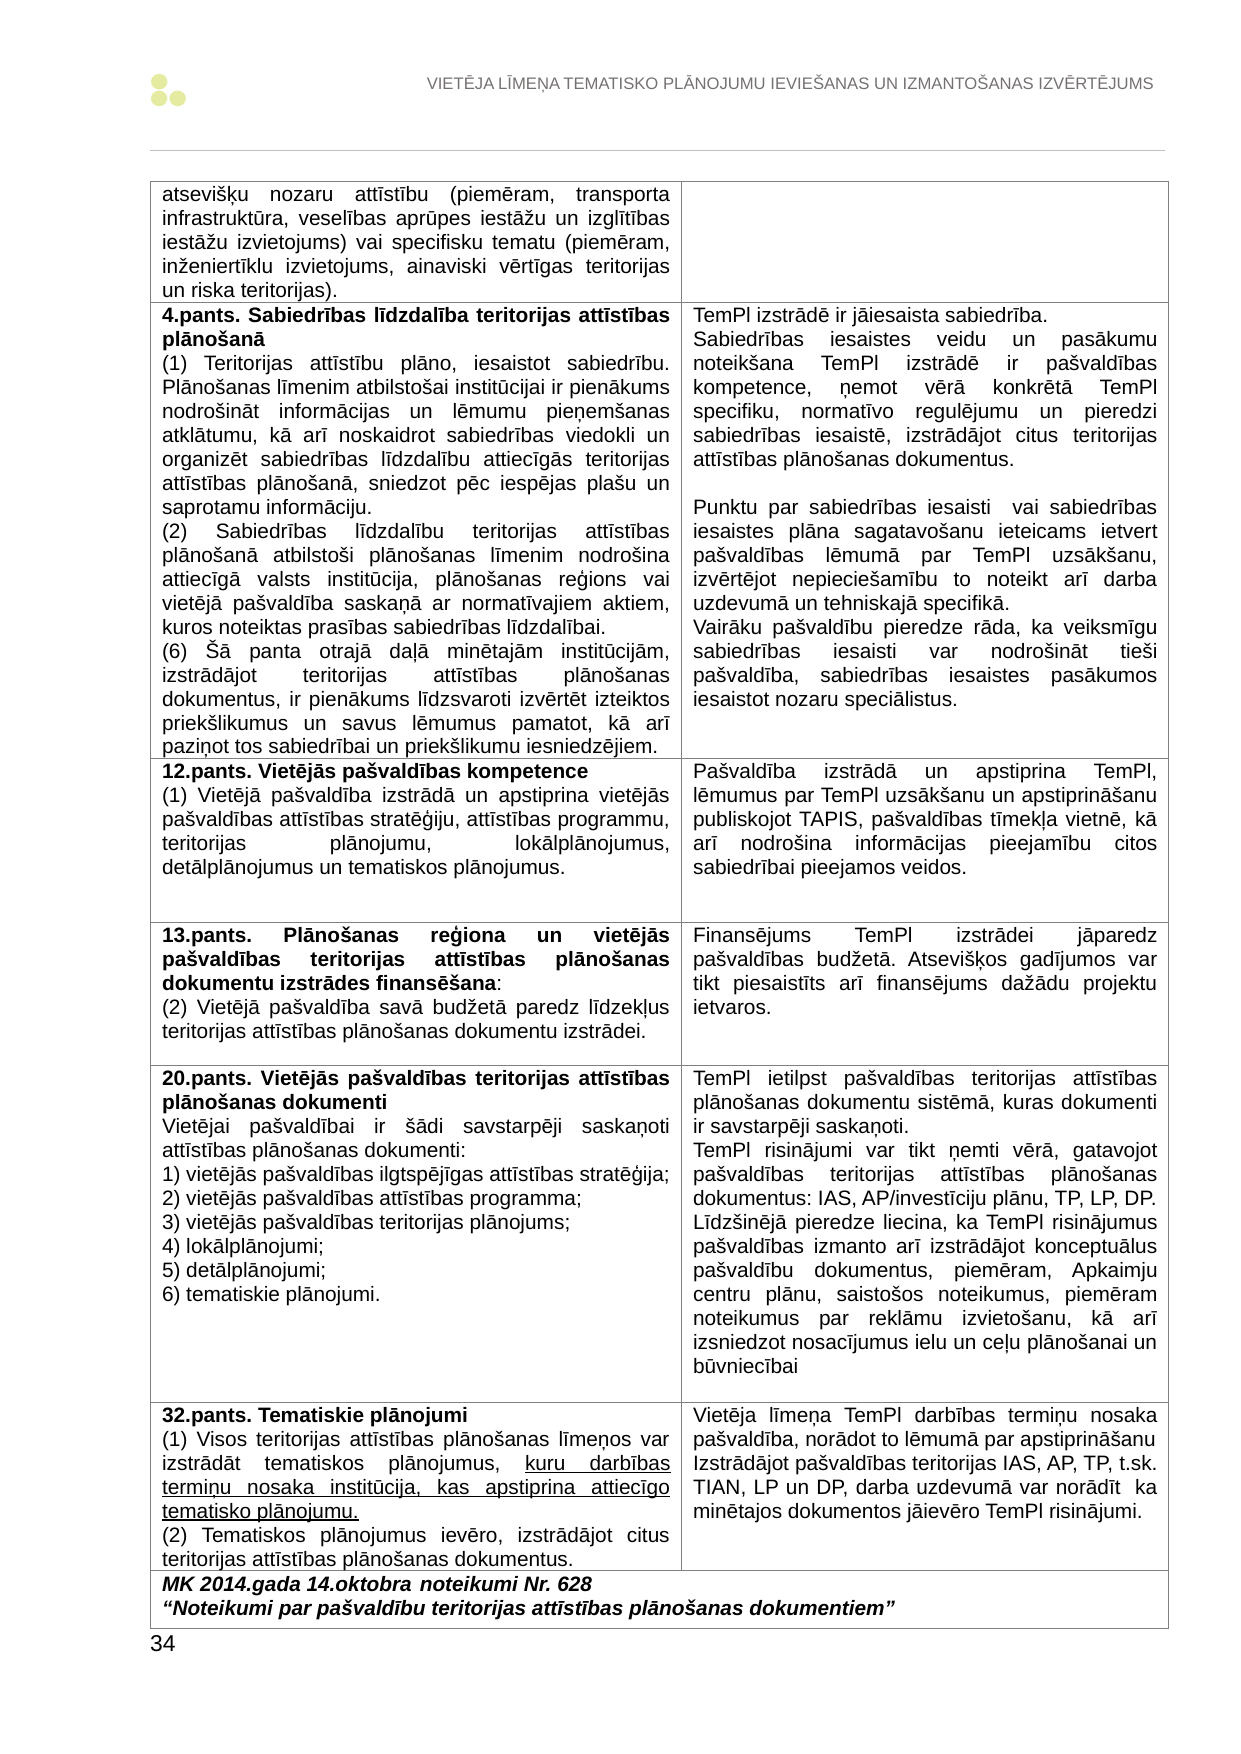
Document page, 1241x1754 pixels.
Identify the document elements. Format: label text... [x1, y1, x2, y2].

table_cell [682, 182, 1168, 302]
table_cell Vietēja līmeņa TemPl darbības termiņu nosaka pašvaldība, norādot to lēmumā par apstiprināšanu Izstrādājot pašvaldības teritorijas IAS, AP, TP, t.sk. TIAN, LP un DP, darba uzdevumā var norādīt ka minētajos dokumentos jāievēro TemPl risinājumi. [682, 1403, 1168, 1570]
table_cell Pašvaldība izstrādā un apstiprina TemPl, lēmumus par TemPl uzsākšanu un apstiprināšanu publiskojot TAPIS, pašvaldības tīmekļa vietnē, kā arī nodrošina informācijas pieejamību citos sabiedrībai pieejamos veidos. [682, 759, 1168, 922]
table_cell TemPl ietilpst pašvaldības teritorijas attīstības plānošanas dokumentu sistēmā, kuras dokumenti ir savstarpēji saskaņoti. TemPl risinājumi var tikt ņemti vērā, gatavojot pašvaldības teritorijas attīstības plānošanas dokumentus: IAS, AP/investīciju plānu, TP, LP, DP. Līdzšinējā pieredze liecina, ka TemPl risinājumus pašvaldības izmanto arī izstrādājot konceptuālus pašvaldību dokumentus, piemēram, Apkaimju centru plānu, saistošos noteikumus, piemēram noteikumus par reklāmu izvietošanu, kā arī izsniedzot nosacījumus ielu un ceļu plānošanai un būvniecībai [682, 1066, 1168, 1402]
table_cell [151, 182, 681, 302]
table_cell 20.pants. Vietējās pašvaldības teritorijas attīstības plānošanas dokumenti Vietējai pašvaldībai ir šādi savstarpēji saskaņoti attīstības plānošanas dokumenti: 1) vietējās pašvaldības ilgtspējīgas attīstības stratēģija; 2) vietējās pašvaldības attīstības programma; 3) vietējās pašvaldības teritorijas plānojums; 4) lokālplānojumi; 5) detālplānojumi; 6) tematiskie plānojumi. [151, 1066, 681, 1402]
picture [150, 73, 187, 107]
table_cell TemPl izstrādē ir jāiesaista sabiedrība. Sabiedrības iesaistes veidu un pasākumu noteikšana TemPl izstrādē ir pašvaldības kompetence, ņemot vērā konkrētā TemPl specifiku, normatīvo regulējumu un pieredzi sabiedrības iesaistē, izstrādājot citus teritorijas attīstības plānošanas dokumentus. Punktu par sabiedrības iesaisti vai sabiedrības iesaistes plāna sagatavošanu ieteicams ietvert pašvaldības lēmumā par TemPl uzsākšanu, izvērtējot nepieciešamību to noteikt arī darba uzdevumā un tehniskajā specifikā. Vairāku pašvaldību pieredze rāda, ka veiksmīgu sabiedrības iesaisti var nodrošināt tieši pašvaldība, sabiedrības iesaistes pasākumos iesaistot nozaru speciālistus. [682, 303, 1168, 758]
table_cell 13.pants. Plānošanas reģiona un vietējās pašvaldības teritorijas attīstības plānošanas dokumentu izstrādes finansēšana: (2) Vietējā pašvaldība savā budžetā paredz līdzekļus teritorijas attīstības plānošanas dokumentu izstrādei. [151, 923, 681, 1065]
table_cell 12.pants. Vietējās pašvaldības kompetence (1) Vietējā pašvaldība izstrādā un apstiprina vietējās pašvaldības attīstības stratēģiju, attīstības programmu, teritorijas plānojumu, lokālplānojumus, detālplānojumus un tematiskos plānojumus. [151, 759, 681, 922]
table_cell MK 2014.gada 14.oktobra noteikumi Nr. 628 “Noteikumi par pašvaldību teritorijas attīstības plānošanas dokumentiem” [151, 1571, 1168, 1628]
table_cell 4.pants. Sabiedrības līdzdalība teritorijas attīstības plānošanā (1) Teritorijas attīstību plāno, iesaistot sabiedrību. Plānošanas līmenim atbilstošai institūcijai ir pienākums nodrošināt informācijas un lēmumu pieņemšanas atklātumu, kā arī noskaidrot sabiedrības viedokli un organizēt sabiedrības līdzdalību attiecīgās teritorijas attīstības plānošanā, sniedzot pēc iespējas plašu un saprotamu informāciju. (2) Sabiedrības līdzdalību teritorijas attīstības plānošanā atbilstoši plānošanas līmenim nodrošina attiecīgā valsts institūcija, plānošanas reģions vai vietējā pašvaldība saskaņā ar normatīvajiem aktiem, kuros noteiktas prasības sabiedrības līdzdalībai. (6) Šā panta otrajā daļā minētajām institūcijām, izstrādājot teritorijas attīstības plānošanas dokumentus, ir pienākums līdzsvaroti izvērtēt izteiktos priekšlikumus un savus lēmumus pamatot, kā arī paziņot tos sabiedrībai un priekšlikumu iesniedzējiem. [151, 303, 681, 758]
table_cell 32.pants. Tematiskie plānojumi (1) Visos teritorijas attīstības plānošanas līmeņos var izstrādāt tematiskos plānojumus, kuru darbības termiņu nosaka institūcija, kas apstiprina attiecīgo tematisko plānojumu. (2) Tematiskos plānojumus ievēro, izstrādājot citus teritorijas attīstības plānošanas dokumentus. [151, 1403, 681, 1570]
table_cell Finansējums TemPl izstrādei jāparedz pašvaldības budžetā. Atsevišķos gadījumos var tikt piesaistīts arī finansējums dažādu projektu ietvaros. [682, 923, 1168, 1065]
